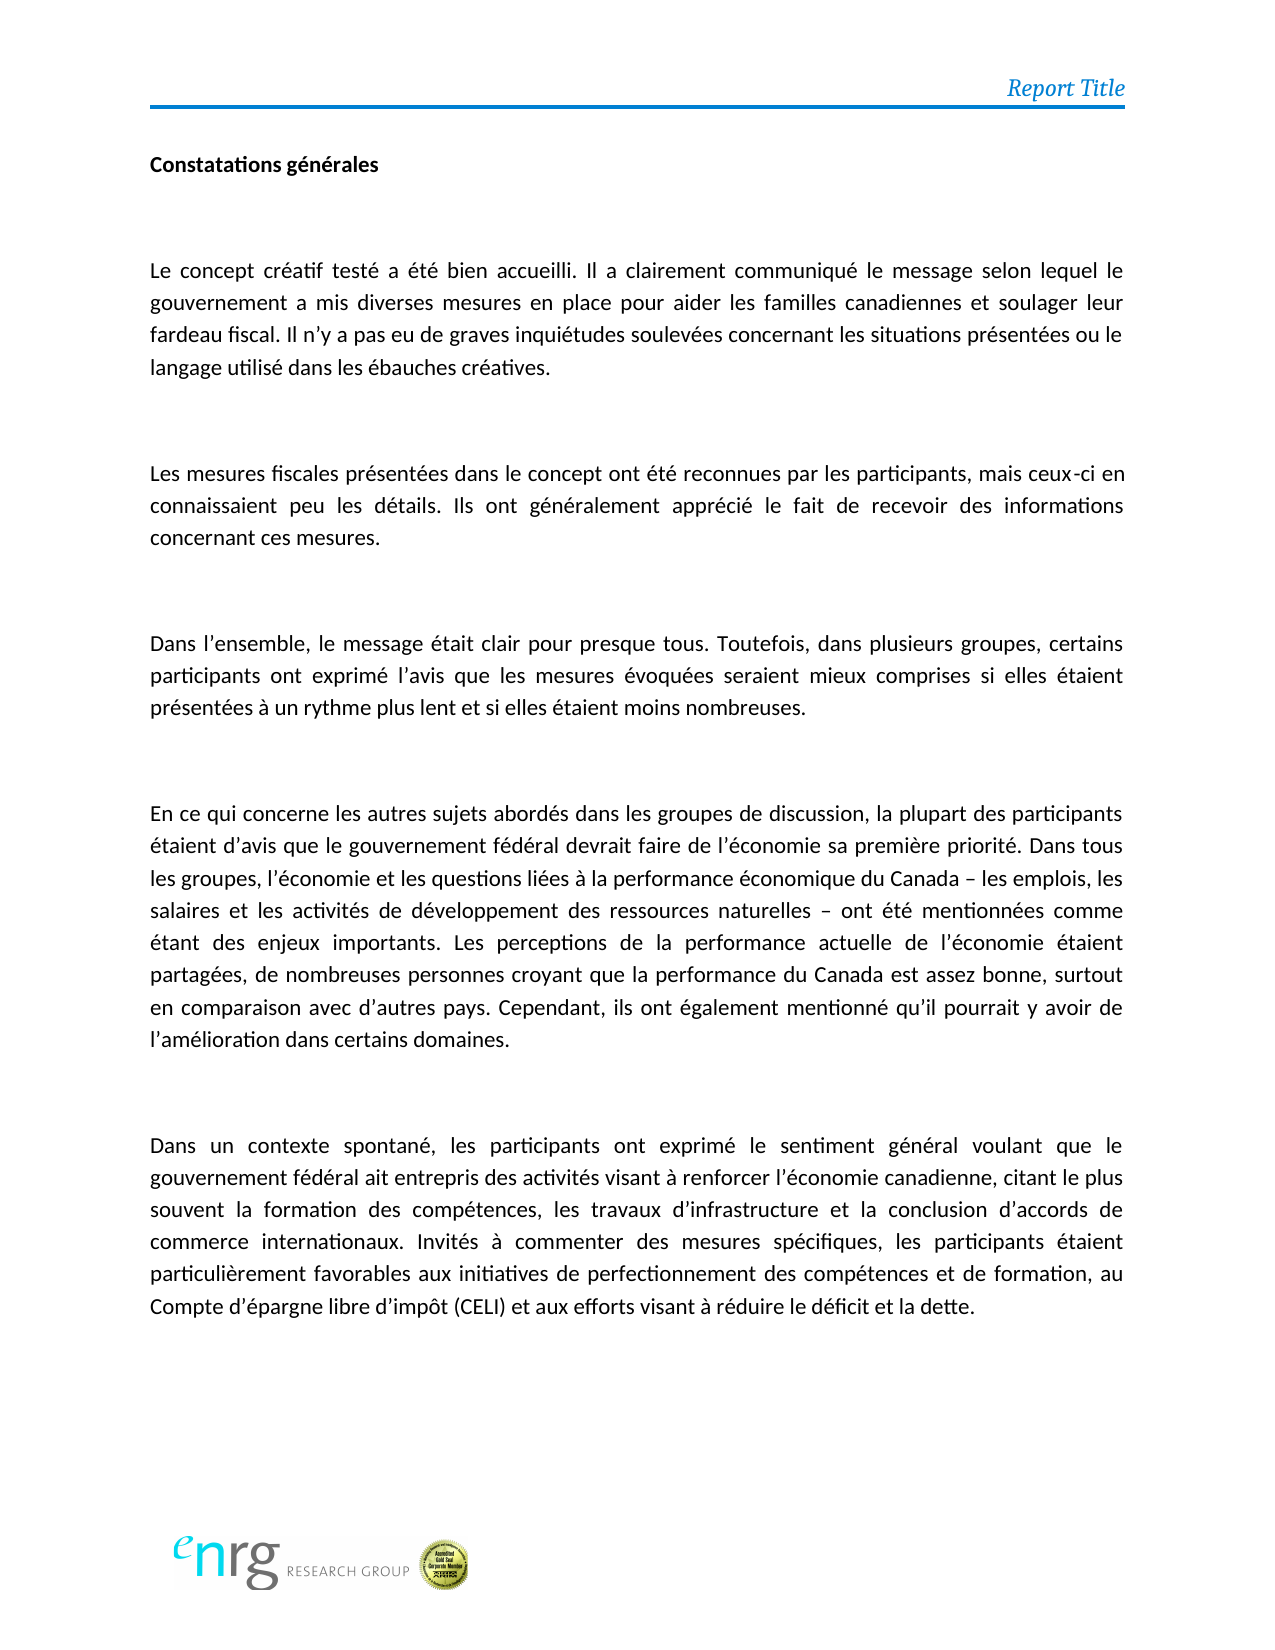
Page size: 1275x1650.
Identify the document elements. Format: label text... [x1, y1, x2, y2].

picture [173, 1536, 468, 1590]
text En ce qui concerne les autres sujets abordés dans les groupes de discussion, la plupart des participants étaient d’avis que le gouvernement fédéral devrait faire de l’économie sa première priorité. Dans tous les groupes, l’économie et les questions liées à la performance économique du Canada – les emplois, les salaires et les activités de développement des ressources naturelles – ont été mentionnées comme étant des enjeux importants. Les perceptions de la performance actuelle de l’économie étaient partagées, de nombreuses personnes croyant que la performance du Canada est assez bonne, surtout en comparaison avec d’autres pays. Cependant, ils ont également mentionné qu’il pourrait y avoir de l’amélioration dans certains domaines. [150, 799, 1125, 1053]
text Le concept créatif testé a été bien accueilli. Il a clairement communiqué le message selon lequel le gouvernement a mis diverses mesures en place pour aider les familles canadiennes et soulager leur fardeau fiscal. Il n’y a pas eu de graves inquiétudes soulevées concernant les situations présentées ou le langage utilisé dans les ébauches créatives. [150, 256, 1125, 381]
text Dans l’ensemble, le message était clair pour presque tous. Toutefois, dans plusieurs groupes, certains participants ont exprimé l’avis que les mesures évoquées seraient mieux comprises si elles étaient présentées à un rythme plus lent et si elles étaient moins nombreuses. [150, 629, 1125, 721]
text Constatations générales [150, 150, 1125, 178]
text Les mesures fiscales présentées dans le concept ont été reconnues par les participants, mais ceux-ci en connaissaient peu les détails. Ils ont généralement apprécié le fait de recevoir des informations concernant ces mesures. [150, 459, 1125, 551]
text Dans un contexte spontané, les participants ont exprimé le sentiment général voulant que le gouvernement fédéral ait entrepris des activités visant à renforcer l’économie canadienne, citant le plus souvent la formation des compétences, les travaux d’infrastructure et la conclusion d’accords de commerce internationaux. Invités à commenter des mesures spécifiques, les participants étaient particulièrement favorables aux initiatives de perfectionnement des compétences et de formation, au Compte d’épargne libre d’impôt (CELI) et aux efforts visant à réduire le déficit et la dette. [150, 1131, 1125, 1320]
